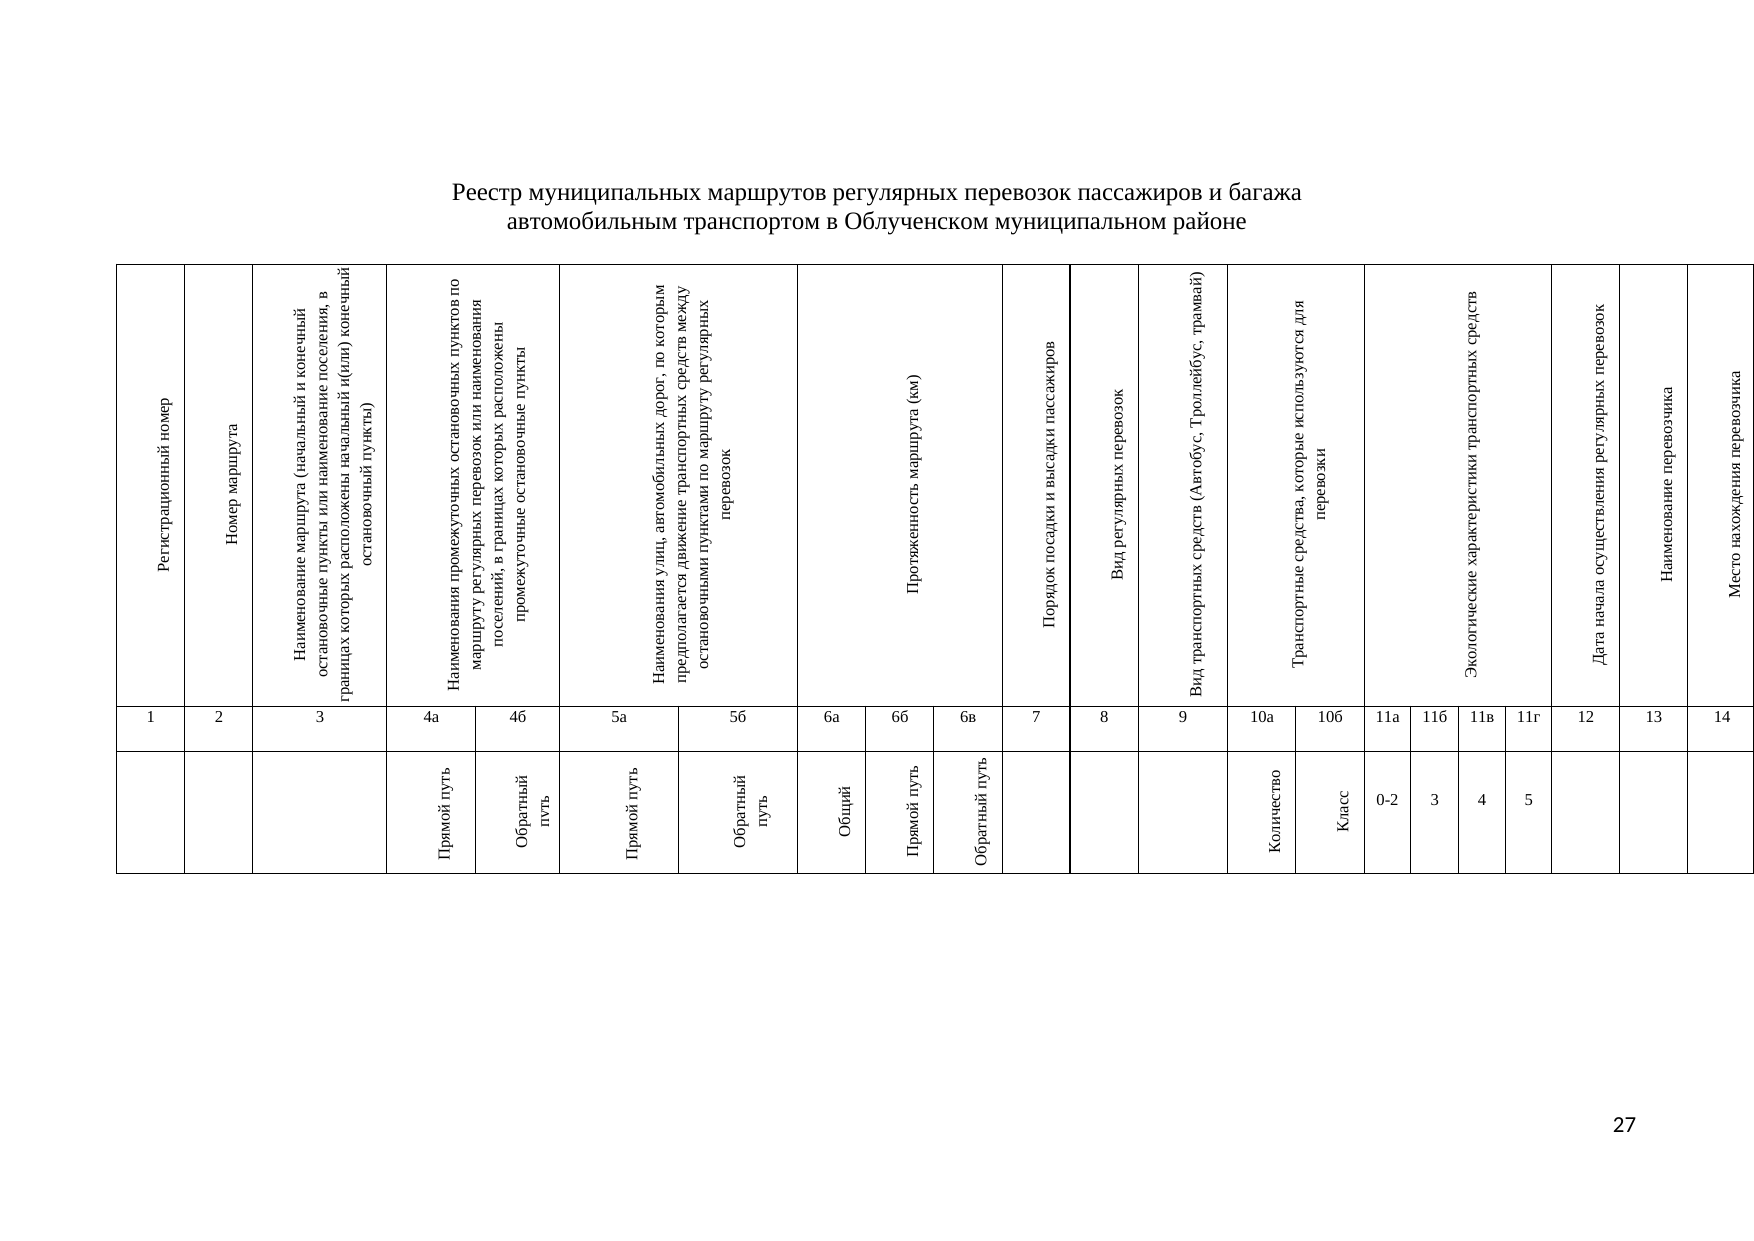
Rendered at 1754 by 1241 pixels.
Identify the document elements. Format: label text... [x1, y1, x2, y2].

table_header Транспортные средства, которые используются для перевозки [1228, 265, 1364, 706]
table_cell Общий [798, 752, 865, 872]
table_cell 7 [1003, 707, 1069, 751]
table_cell 2 [185, 707, 252, 751]
table_cell 6а [798, 707, 865, 751]
table_cell Прямой путь [866, 752, 933, 872]
table_cell 5б [679, 707, 797, 751]
table_cell 13 [1620, 707, 1687, 751]
table_cell 1 [117, 707, 184, 751]
table_cell Количество [1228, 752, 1295, 872]
table_header Наименование перевозчика [1620, 265, 1687, 706]
table_cell 14 [1688, 707, 1753, 751]
table_header Порядок посадки и высадки пассажиров [1003, 265, 1069, 706]
table_header Протяженность маршрута (км) [798, 265, 1002, 706]
table_cell Прямой путь [387, 752, 475, 872]
table_cell [1688, 752, 1753, 872]
table_header Номер маршрута [185, 265, 252, 706]
table_cell 3 [253, 707, 386, 751]
table_header Регистрационный номер [117, 265, 184, 706]
table_cell 10б [1296, 707, 1364, 751]
table_cell 10а [1228, 707, 1295, 751]
table_cell 5 [1506, 752, 1551, 872]
table_header Вид транспортных средств (Автобус, Троллейбус, трамвай) [1139, 265, 1227, 706]
table_cell 6б [866, 707, 933, 751]
table_cell 3 [1411, 752, 1458, 872]
table_cell 4а [387, 707, 475, 751]
table_cell 5а [560, 707, 678, 751]
table_cell 11б [1411, 707, 1458, 751]
table_cell [253, 752, 386, 872]
table_cell 0-2 [1365, 752, 1410, 872]
table_cell Обратный путь [476, 752, 559, 872]
table_cell [1003, 752, 1069, 872]
table_header Экологические характеристики транспортных средств [1365, 265, 1551, 706]
table_cell [1620, 752, 1687, 872]
table_cell 11а [1365, 707, 1410, 751]
table_cell 4б [476, 707, 559, 751]
table_header Дата начала осуществления регулярных перевозок [1552, 265, 1619, 706]
table_cell Прямой путь [560, 752, 678, 872]
table_cell 12 [1552, 707, 1619, 751]
table_cell 8 [1071, 707, 1138, 751]
text автомобильным транспортом в Облученском муниципальном районе [118, 206, 1636, 235]
table_cell 6в [934, 707, 1002, 751]
table_cell [185, 752, 252, 872]
table_header Место нахождения перевозчика [1688, 265, 1753, 706]
table_cell 4 [1459, 752, 1505, 872]
table_cell 11г [1506, 707, 1551, 751]
table_header Наименования улиц, автомобильных дорог, по которым предполагается движение транспортных средств между остановочными пунктами по маршруту регулярных перевозок [560, 265, 797, 706]
table_cell 11в [1459, 707, 1505, 751]
table_cell Обратный путь [679, 752, 797, 872]
table_cell Обратный путь [934, 752, 1002, 872]
table_cell [117, 752, 184, 872]
table_cell [1071, 752, 1138, 872]
table_header Наименования промежуточных остановочных пунктов по маршруту регулярных перевозок или наименования поселений, в границах которых расположены промежуточные остановочные пункты [387, 265, 559, 706]
table_cell [1552, 752, 1619, 872]
text Реестр муниципальных маршрутов регулярных перевозок пассажиров и багажа [118, 177, 1636, 206]
table_cell Класс [1296, 752, 1364, 872]
table_header Вид регулярных перевозок [1071, 265, 1138, 706]
table_cell 9 [1139, 707, 1227, 751]
table_cell [1139, 752, 1227, 872]
table_header Наименование маршрута (начальный и конечный остановочные пункты или наименование поселения, в границах которых расположены начальный и(или) конечный остановочный пункты) [253, 265, 386, 706]
